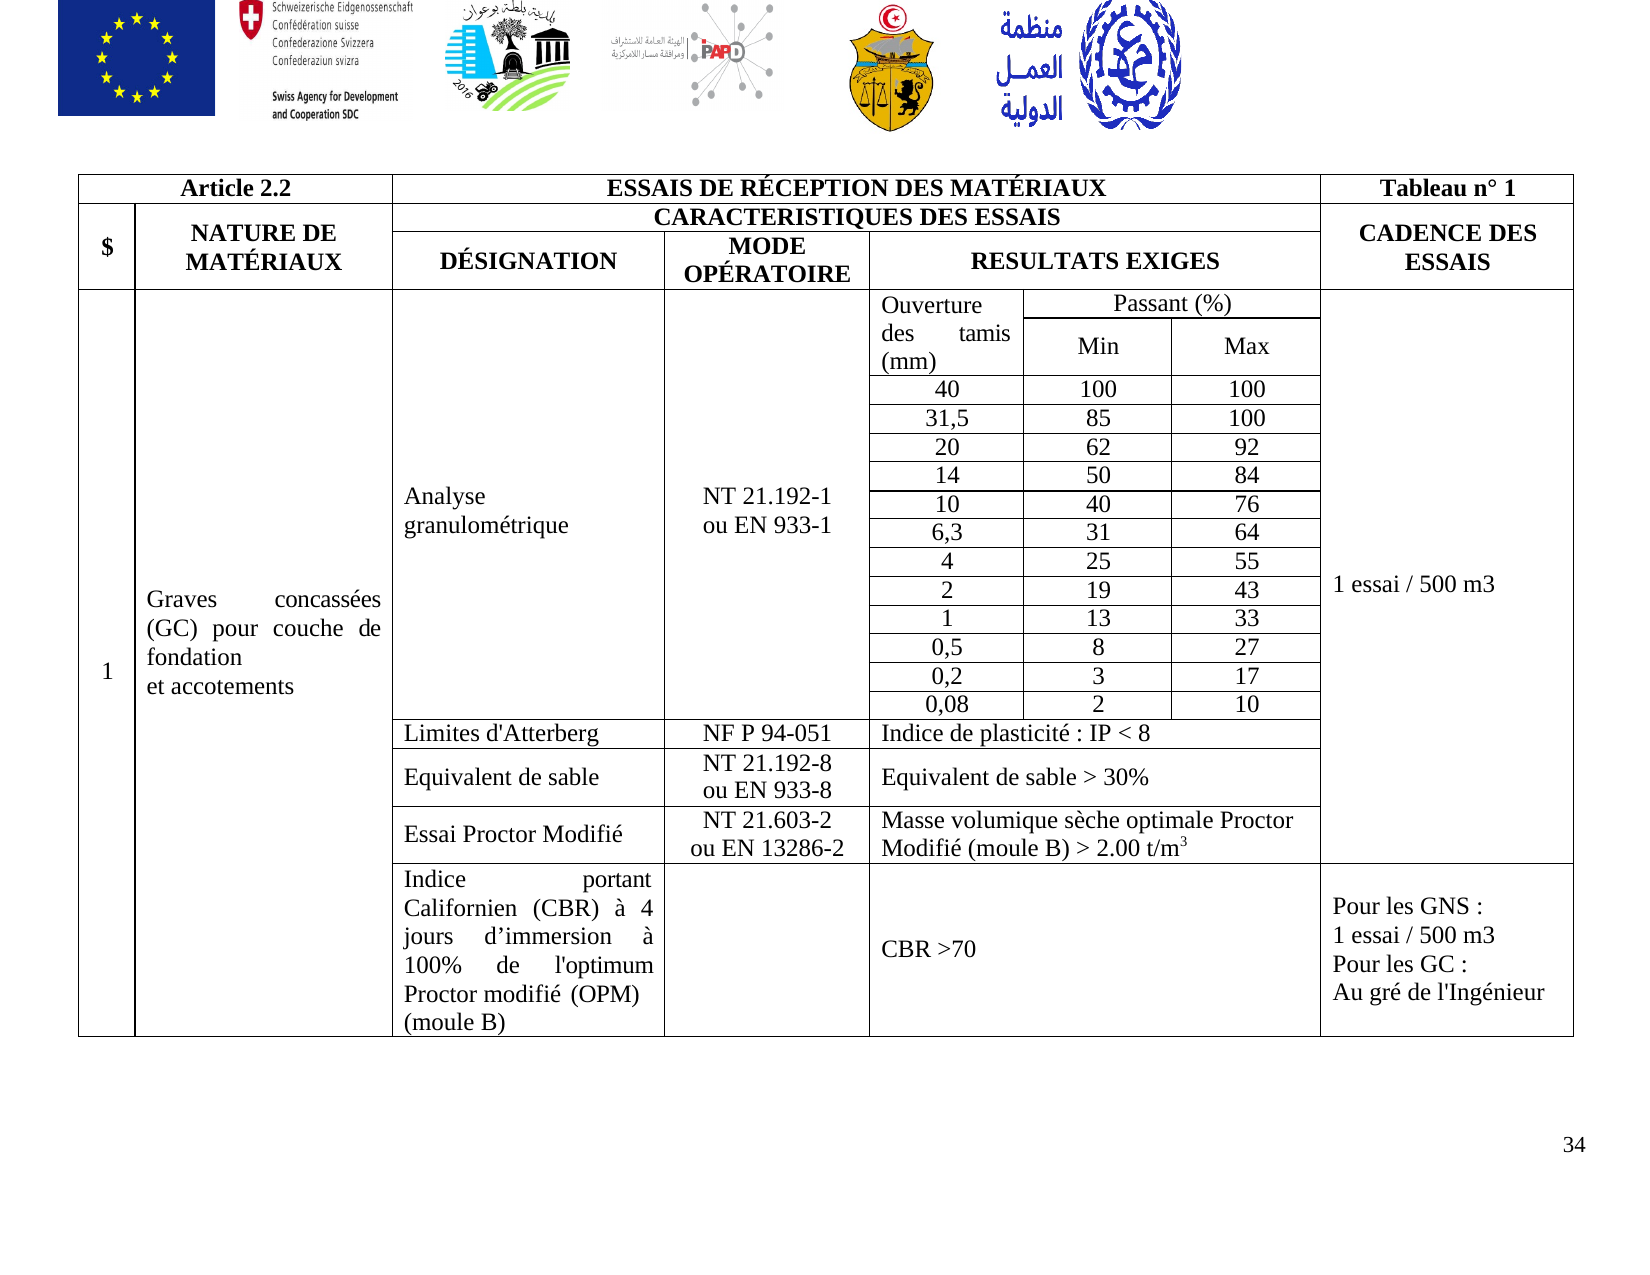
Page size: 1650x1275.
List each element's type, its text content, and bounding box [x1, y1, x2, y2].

table_cell 13 [1024, 606, 1171, 633]
table_cell 84 [1172, 462, 1320, 490]
table_cell 31 [1024, 519, 1171, 547]
table_cell 1 [870, 606, 1023, 633]
table_cell 4 [870, 548, 1023, 576]
table_cell 14 [870, 462, 1023, 490]
table_cell CARACTERISTIQUES DES ESSAIS [393, 204, 1320, 231]
table_cell CBR >70 [870, 864, 1320, 1036]
table_cell 10 [870, 492, 1023, 518]
table_cell 33 [1172, 606, 1320, 633]
table_cell 1 [79, 290, 134, 1036]
table_cell 17 [1172, 663, 1320, 691]
table_cell 55 [1172, 548, 1320, 576]
table_cell Limites d'Atterberg [393, 720, 664, 748]
table_cell 85 [1024, 405, 1171, 433]
table_cell Min [1024, 319, 1171, 375]
table_cell 0,08 [870, 692, 1023, 719]
table_cell 76 [1172, 492, 1320, 518]
table_cell 2 [1024, 692, 1171, 719]
table_cell MODE OPÉRATOIRE [665, 232, 869, 289]
table_cell 0,5 [870, 634, 1023, 662]
picture [445, 60, 462, 64]
table_cell Equivalent de sable [393, 749, 664, 806]
table_cell NF P 94-051 [665, 720, 869, 748]
table_cell 43 [1172, 577, 1320, 604]
table_cell DÉSIGNATION [393, 232, 664, 289]
picture [996, 0, 1182, 130]
table_cell 6,3 [870, 519, 1023, 547]
table_cell Max [1172, 319, 1320, 375]
table_cell [665, 864, 869, 1036]
table_cell 20 [870, 434, 1023, 461]
table_cell 100 [1172, 405, 1320, 433]
picture [445, 0, 570, 111]
table_cell 62 [1024, 434, 1171, 461]
table_cell 27 [1172, 634, 1320, 662]
table_cell 3 [1024, 663, 1171, 691]
table_cell 40 [1024, 492, 1171, 518]
table_cell NT 21.603-2 ou EN 13286-2 [665, 807, 869, 863]
table_header ESSAIS DE RÉCEPTION DES MATÉRIAUX [393, 175, 1320, 203]
table_cell NT 21.192-1 ou EN 933-1 [665, 290, 869, 719]
table_cell 19 [1024, 577, 1171, 604]
table_cell Ouverture des tamis (mm) [870, 290, 1023, 375]
table_cell 1 essai / 500 m3 [1321, 290, 1573, 863]
table_cell NT 21.192-8 ou EN 933-8 [665, 749, 869, 806]
table_header Article 2.2 [79, 175, 392, 203]
table_cell 40 [870, 376, 1023, 404]
table_cell 64 [1172, 519, 1320, 547]
picture [817, 0, 964, 136]
table_cell Masse volumique sèche optimale Proctor Modifié (moule B) > 2.00 t/m3 [870, 807, 1320, 863]
picture [239, 0, 413, 121]
table_cell Analyse granulométrique [393, 290, 664, 719]
table_cell Indice de plasticité : IP < 8 [870, 720, 1320, 748]
table_cell 100 [1024, 376, 1171, 404]
table_cell 8 [1024, 634, 1171, 662]
table_cell Graves concassées (GC) pour couche de fondation et accotements [136, 290, 392, 1036]
table_cell $ [79, 204, 134, 289]
table_cell 2 [870, 577, 1023, 604]
table_cell 25 [1024, 548, 1171, 576]
table_cell 31,5 [870, 405, 1023, 433]
table_cell 92 [1172, 434, 1320, 461]
table_cell Essai Proctor Modifié [393, 807, 664, 863]
table_cell 10 [1172, 692, 1320, 719]
table_cell Passant (%) [1024, 290, 1320, 317]
table_cell Pour les GNS : 1 essai / 500 m3 Pour les GC : Au gré de l'Ingénieur [1321, 864, 1573, 1036]
table_cell 50 [1024, 462, 1171, 490]
table_cell 0,2 [870, 663, 1023, 691]
table_cell NATURE DE MATÉRIAUX [136, 204, 392, 289]
table_header Tableau n° 1 [1321, 175, 1573, 203]
table_cell Indice portant Californien (CBR) à 4 jours d’immersion à 100% de l'optimum Proctor modifié (OPM) (moule B) [393, 864, 664, 1036]
picture [601, 0, 784, 111]
table_cell CADENCE DES ESSAIS [1321, 204, 1573, 289]
table_cell 100 [1172, 376, 1320, 404]
table_cell Equivalent de sable > 30% [870, 749, 1320, 806]
table_cell RESULTATS EXIGES [870, 232, 1320, 289]
